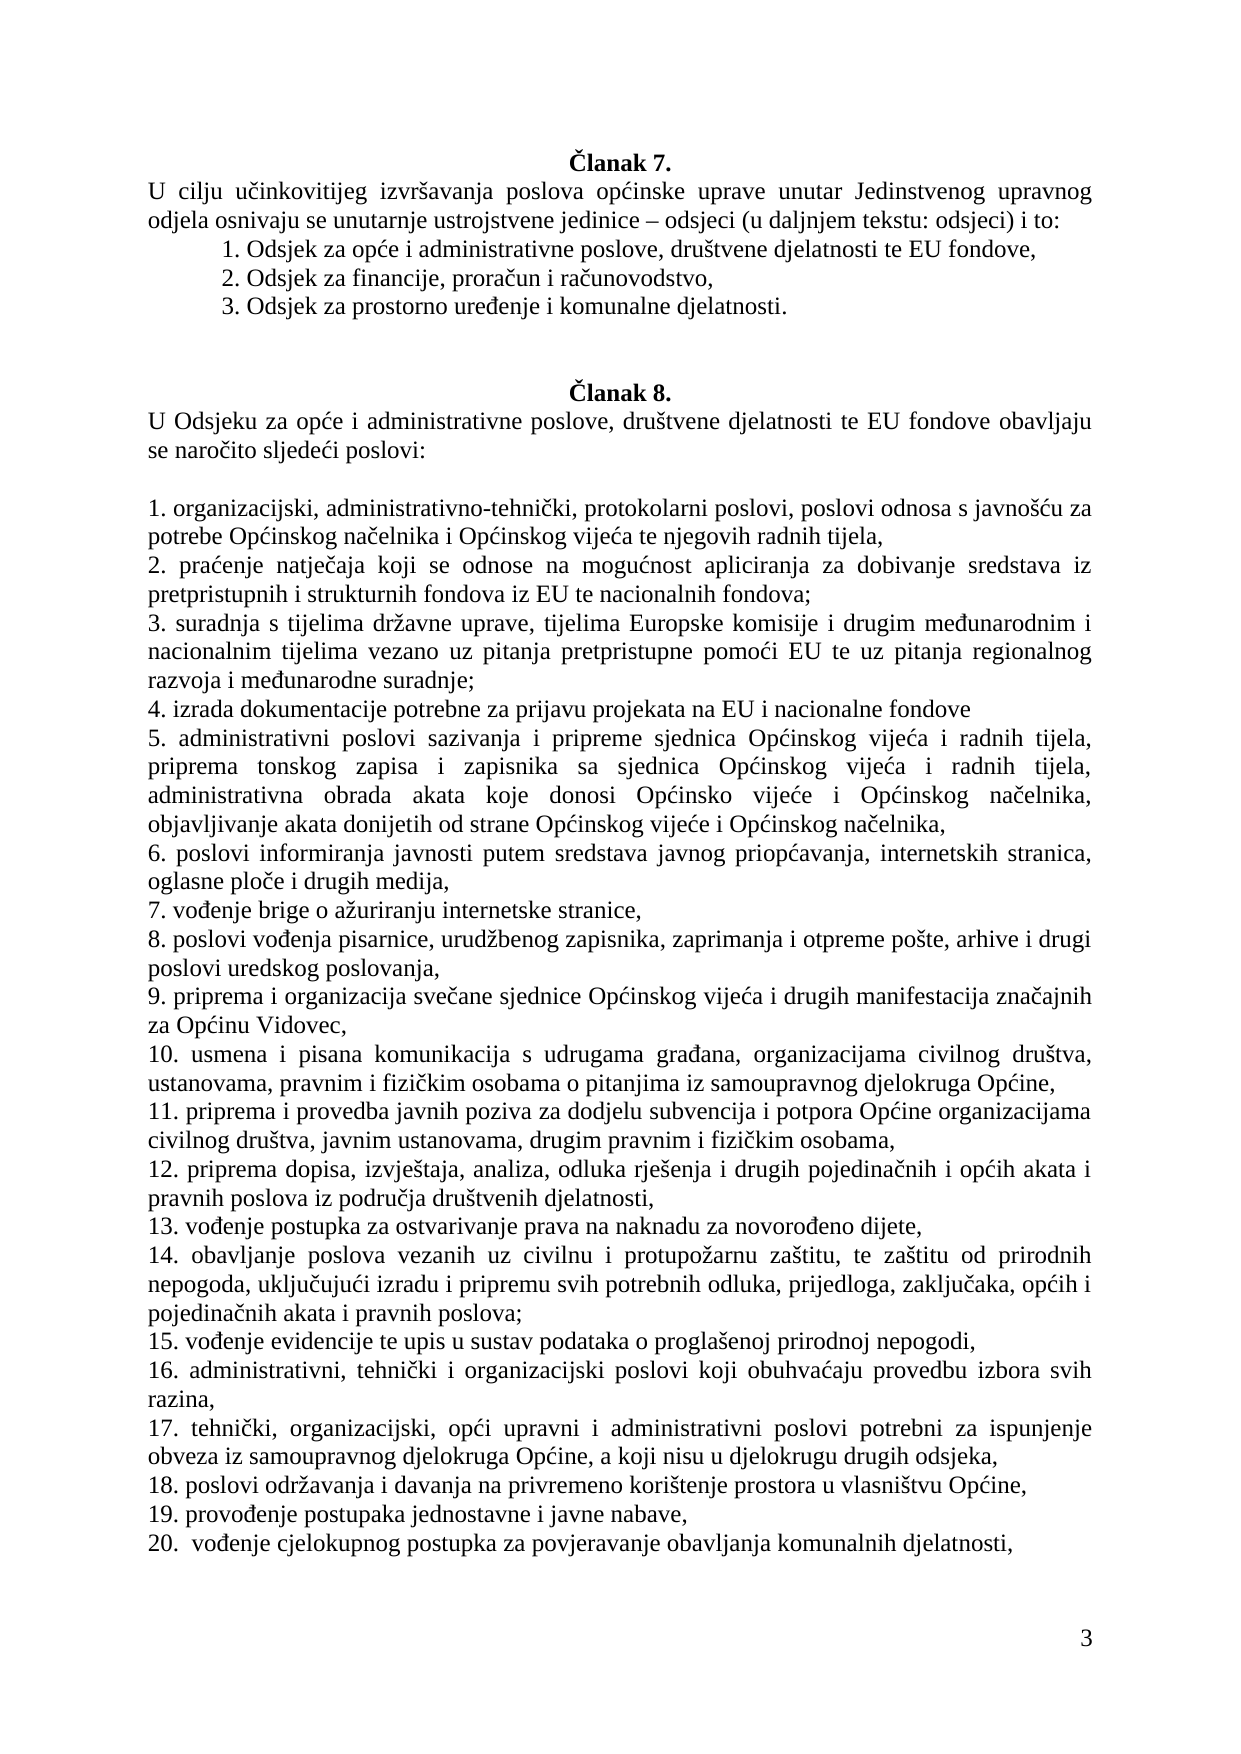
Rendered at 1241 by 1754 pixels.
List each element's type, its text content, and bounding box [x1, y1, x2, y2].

text 10. usmena i pisana komunikacija s udrugama građana, organizacijama civilnog društva, ustanovama, pravnim i fizičkim osobama o pitanjima iz samoupravnog djelokruga Općine, [148, 1039, 1093, 1096]
text 15. vođenje evidencije te upis u sustav podataka o proglašenoj prirodnoj nepogodi, [148, 1326, 1093, 1355]
text 20. vođenje cjelokupnog postupka za povjeravanje obavljanja komunalnih djelatnosti, [148, 1528, 1093, 1556]
text 17. tehnički, organizacijski, opći upravni i administrativni poslovi potrebni za ispunjenje obveza iz samoupravnog djelokruga Općine, a koji nisu u djelokrugu drugih odsjeka, [148, 1413, 1093, 1470]
text 16. administrativni, tehnički i organizacijski poslovi koji obuhvaćaju provedbu izbora svih razina, [148, 1355, 1093, 1413]
text 12. priprema dopisa, izvještaja, analiza, odluka rješenja i drugih pojedinačnih i općih akata i pravnih poslova iz područja društvenih djelatnosti, [148, 1154, 1093, 1211]
text U Odsjeku za opće i administrativne poslove, društvene djelatnosti te EU fondove obavljaju se naročito sljedeći poslovi: [148, 406, 1093, 464]
text 13. vođenje postupka za ostvarivanje prava na naknadu za novorođeno dijete, [148, 1211, 1093, 1240]
text 2. praćenje natječaja koji se odnose na mogućnost apliciranja za dobivanje sredstava iz pretpristupnih i strukturnih fondova iz EU te nacionalnih fondova; [148, 550, 1093, 608]
text 7. vođenje brige o ažuriranju internetske stranice, [148, 895, 1093, 924]
text Članak 7. [148, 148, 1093, 176]
text 6. poslovi informiranja javnosti putem sredstava javnog priopćavanja, internetskih stranica, oglasne ploče i drugih medija, [148, 838, 1093, 895]
text 2. Odsjek za financije, proračun i računovodstvo, [148, 263, 1093, 291]
text U cilju učinkovitijeg izvršavanja poslova općinske uprave unutar Jedinstvenog upravnog odjela osnivaju se unutarnje ustrojstvene jedinice – odsjeci (u daljnjem tekstu: odsjeci) i to: [148, 176, 1093, 234]
text 11. priprema i provedba javnih poziva za dodjelu subvencija i potpora Općine organizacijama civilnog društva, javnim ustanovama, drugim pravnim i fizičkim osobama, [148, 1096, 1093, 1154]
text 1. Odsjek za opće i administrativne poslove, društvene djelatnosti te EU fondove, [148, 234, 1093, 263]
text 9. priprema i organizacija svečane sjednice Općinskog vijeća i drugih manifestacija značajnih za Općinu Vidovec, [148, 981, 1093, 1039]
text 14. obavljanje poslova vezanih uz civilnu i protupožarnu zaštitu, te zaštitu od prirodnih nepogoda, uključujući izradu i pripremu svih potrebnih odluka, prijedloga, zaključaka, općih i pojedinačnih akata i pravnih poslova; [148, 1240, 1093, 1326]
text 18. poslovi održavanja i davanja na privremeno korištenje prostora u vlasništvu Općine, [148, 1470, 1093, 1499]
text 3. suradnja s tijelima državne uprave, tijelima Europske komisije i drugim međunarodnim i nacionalnim tijelima vezano uz pitanja pretpristupne pomoći EU te uz pitanja regionalnog razvoja i međunarodne suradnje; [148, 608, 1093, 694]
text 19. provođenje postupaka jednostavne i javne nabave, [148, 1499, 1093, 1528]
text 3. Odsjek za prostorno uređenje i komunalne djelatnosti. [148, 291, 1093, 320]
text 5. administrativni poslovi sazivanja i pripreme sjednica Općinskog vijeća i radnih tijela, priprema tonskog zapisa i zapisnika sa sjednica Općinskog vijeća i radnih tijela, administrativna obrada akata koje donosi Općinsko vijeće i Općinskog načelnika, objavljivanje akata donijetih od strane Općinskog vijeće i Općinskog načelnika, [148, 723, 1093, 838]
text 4. izrada dokumentacije potrebne za prijavu projekata na EU i nacionalne fondove [148, 694, 1093, 723]
text 1. organizacijski, administrativno-tehnički, protokolarni poslovi, poslovi odnosa s javnošću za potrebe Općinskog načelnika i Općinskog vijeća te njegovih radnih tijela, [148, 493, 1093, 550]
text 8. poslovi vođenja pisarnice, urudžbenog zapisnika, zaprimanja i otpreme pošte, arhive i drugi poslovi uredskog poslovanja, [148, 924, 1093, 981]
text Članak 8. [148, 378, 1093, 406]
